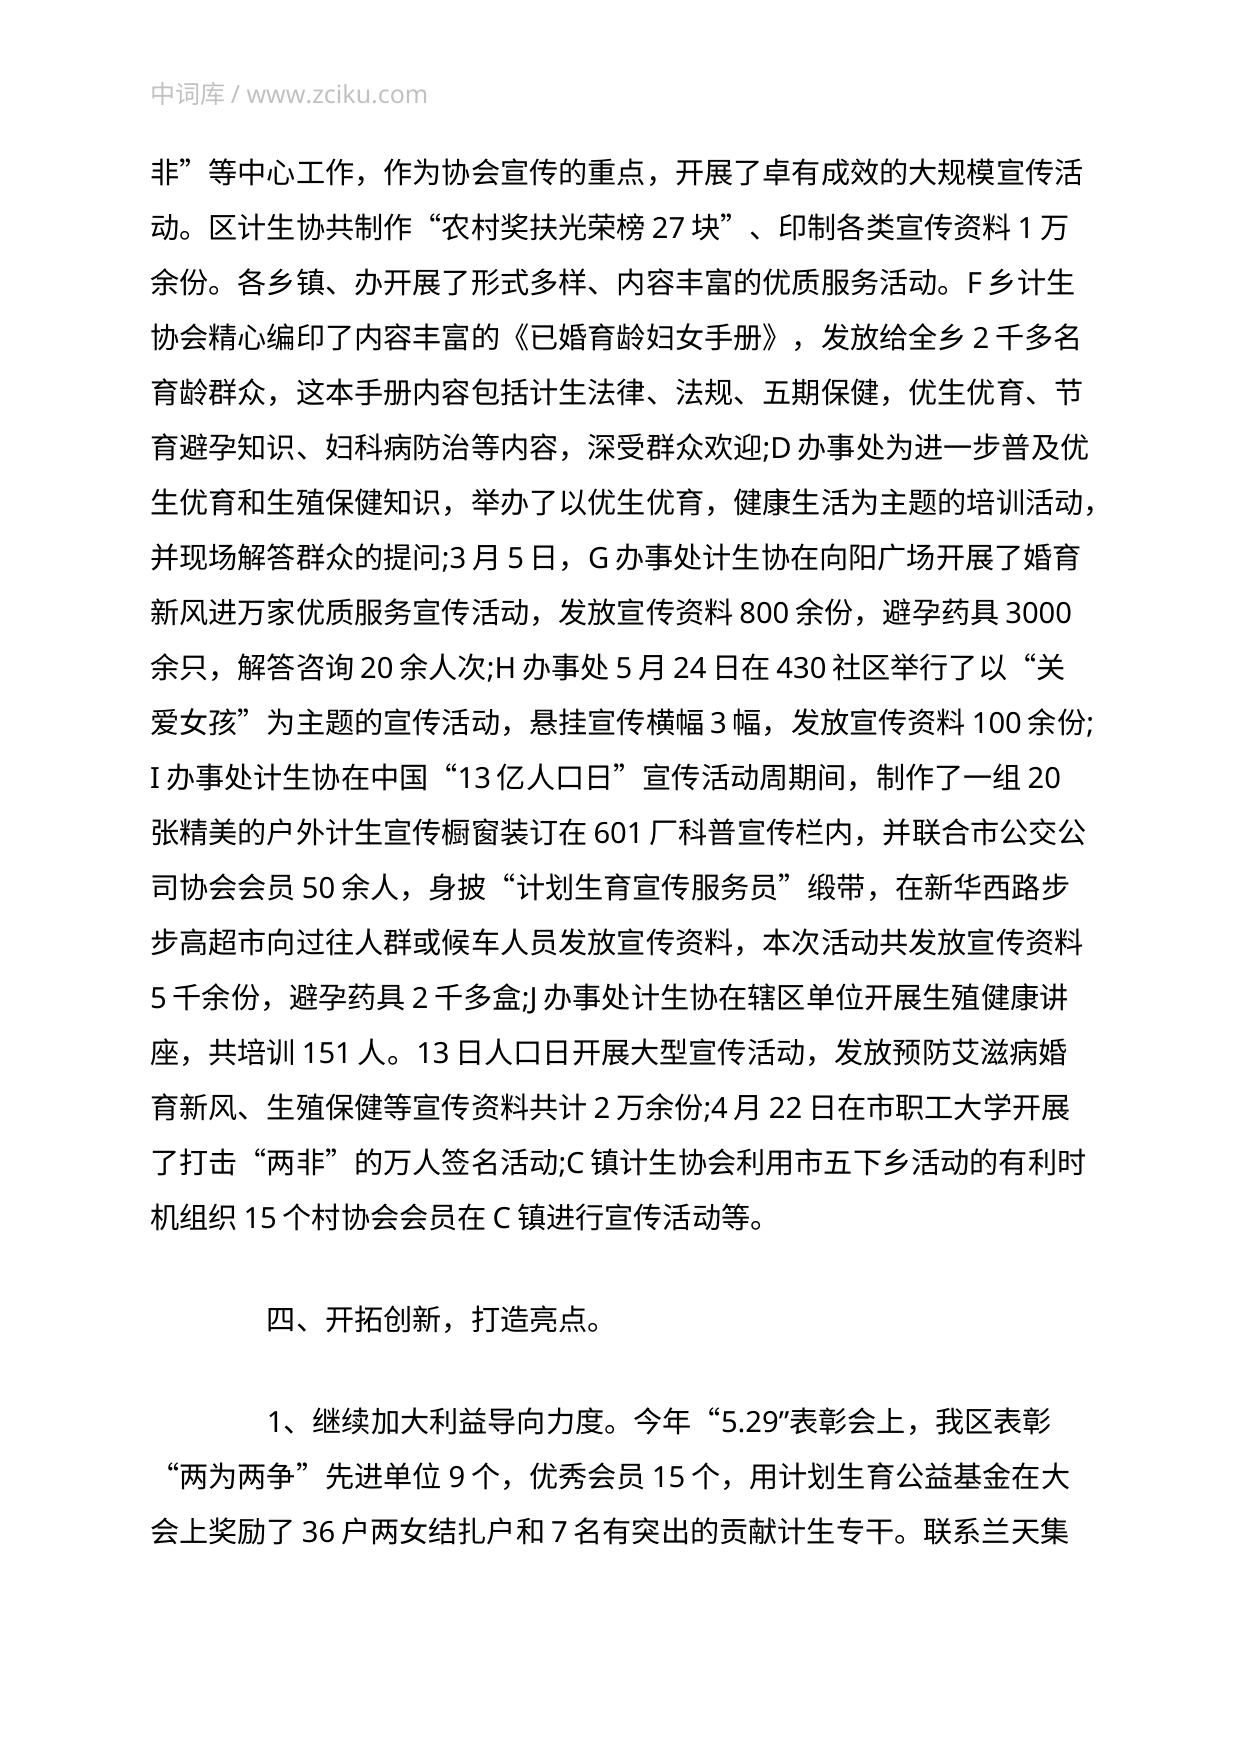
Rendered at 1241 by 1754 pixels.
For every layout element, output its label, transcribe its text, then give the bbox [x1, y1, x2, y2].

text 四、开拓创新，打造亮点。 [150, 1297, 1090, 1339]
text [150, 150, 1090, 1237]
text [150, 1398, 1090, 1551]
